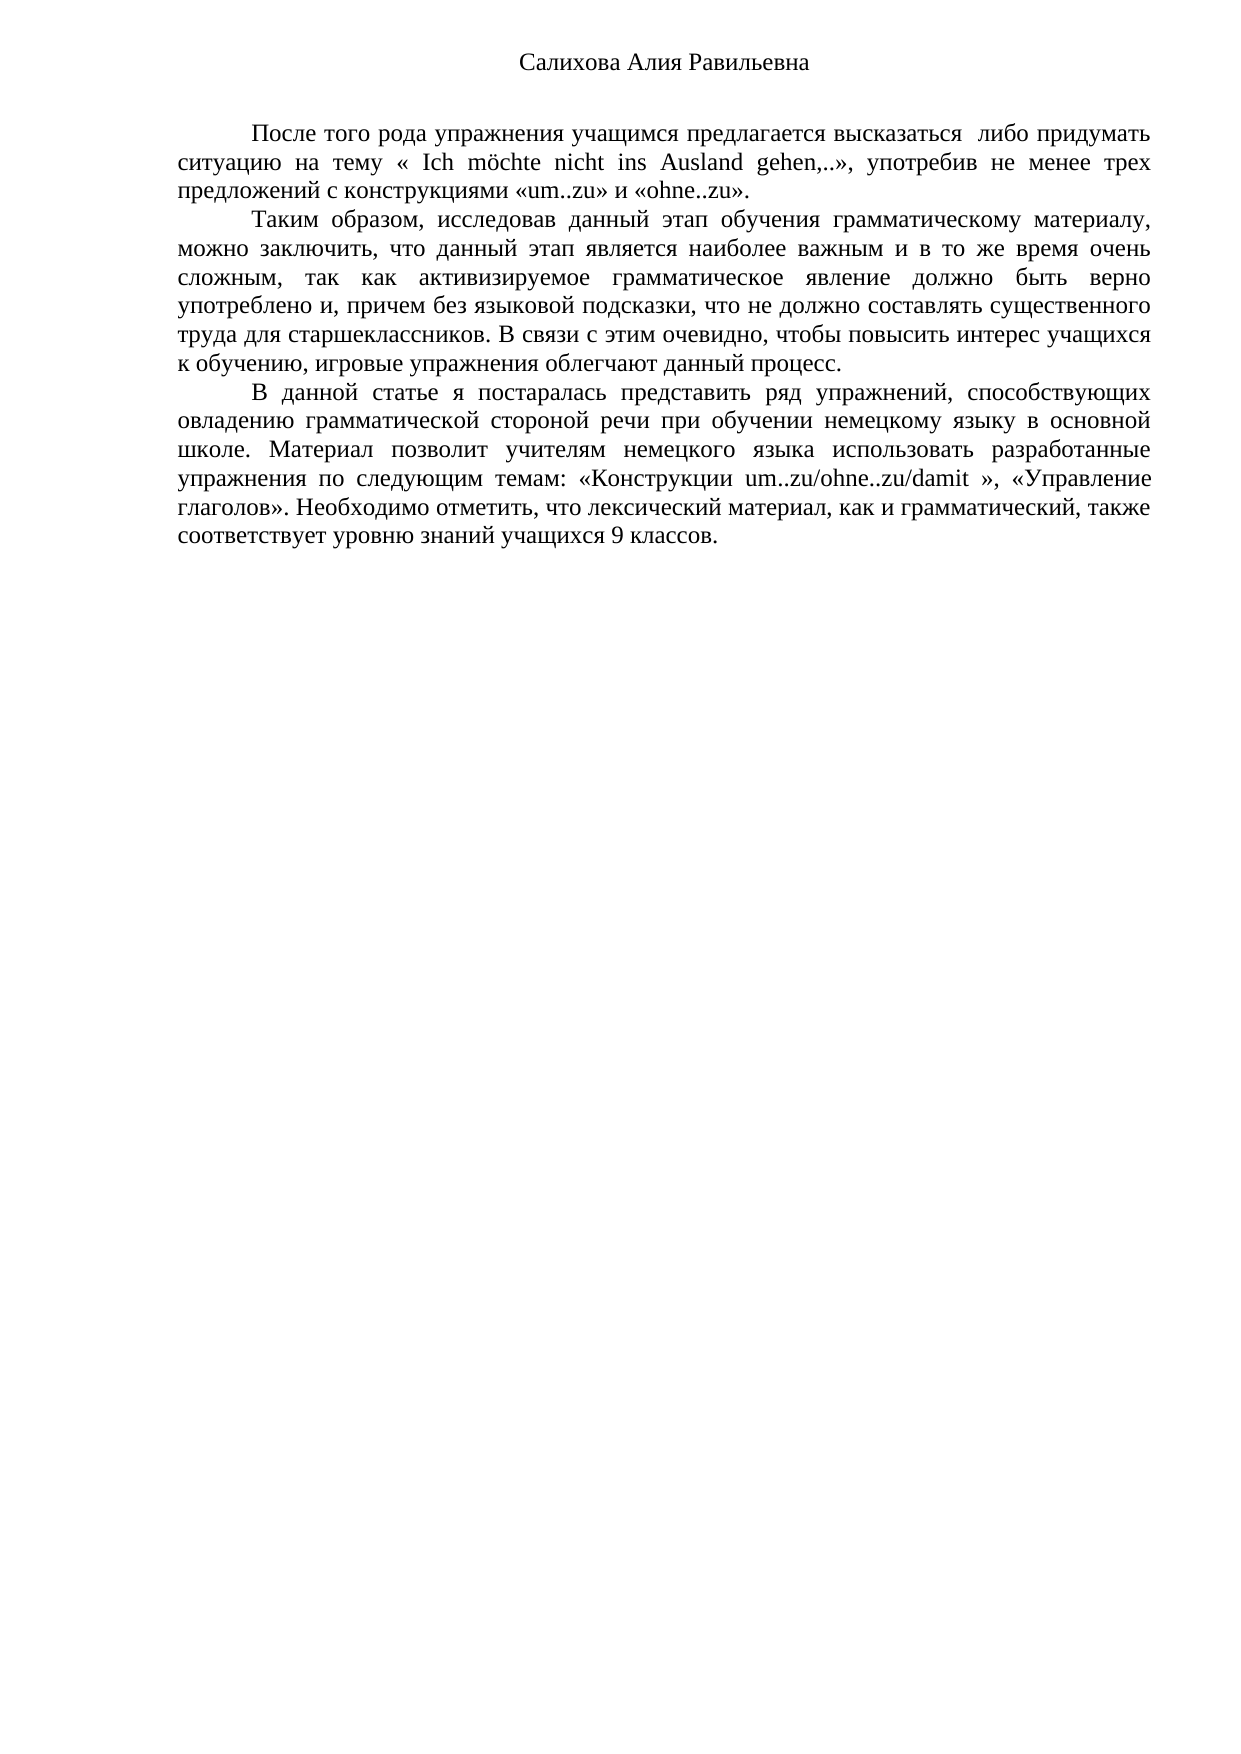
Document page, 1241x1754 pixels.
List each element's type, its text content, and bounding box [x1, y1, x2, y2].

text После того рода упражнения учащимся предлагается высказаться либо придумать ситуацию на тему « Ich möchte nicht ins Ausland gehen,..», употребив не менее трех предложений с конструкциями «um..zu» и «ohne..zu». [177, 118, 1152, 204]
text Таким образом, исследовав данный этап обучения грамматическому материалу, можно заключить, что данный этап является наиболее важным и в то же время очень сложным, так как активизируемое грамматическое явление должно быть верно употреблено и, причем без языковой подсказки, что не должно составлять существенного труда для старшеклассников. В связи с этим очевидно, чтобы повысить интерес учащихся к обучению, игровые упражнения облегчают данный процесс. [177, 204, 1152, 377]
text В данной статье я постаралась представить ряд упражнений, способствующих овладению грамматической стороной речи при обучении немецкому языку в основной школе. Материал позволит учителям немецкого языка использовать разработанные упражнения по следующим темам: «Конструкции um..zu/ohne..zu/damit », «Управление глаголов». Необходимо отметить, что лексический материал, как и грамматический, также соответствует уровню знаний учащихся 9 классов. [177, 377, 1152, 549]
